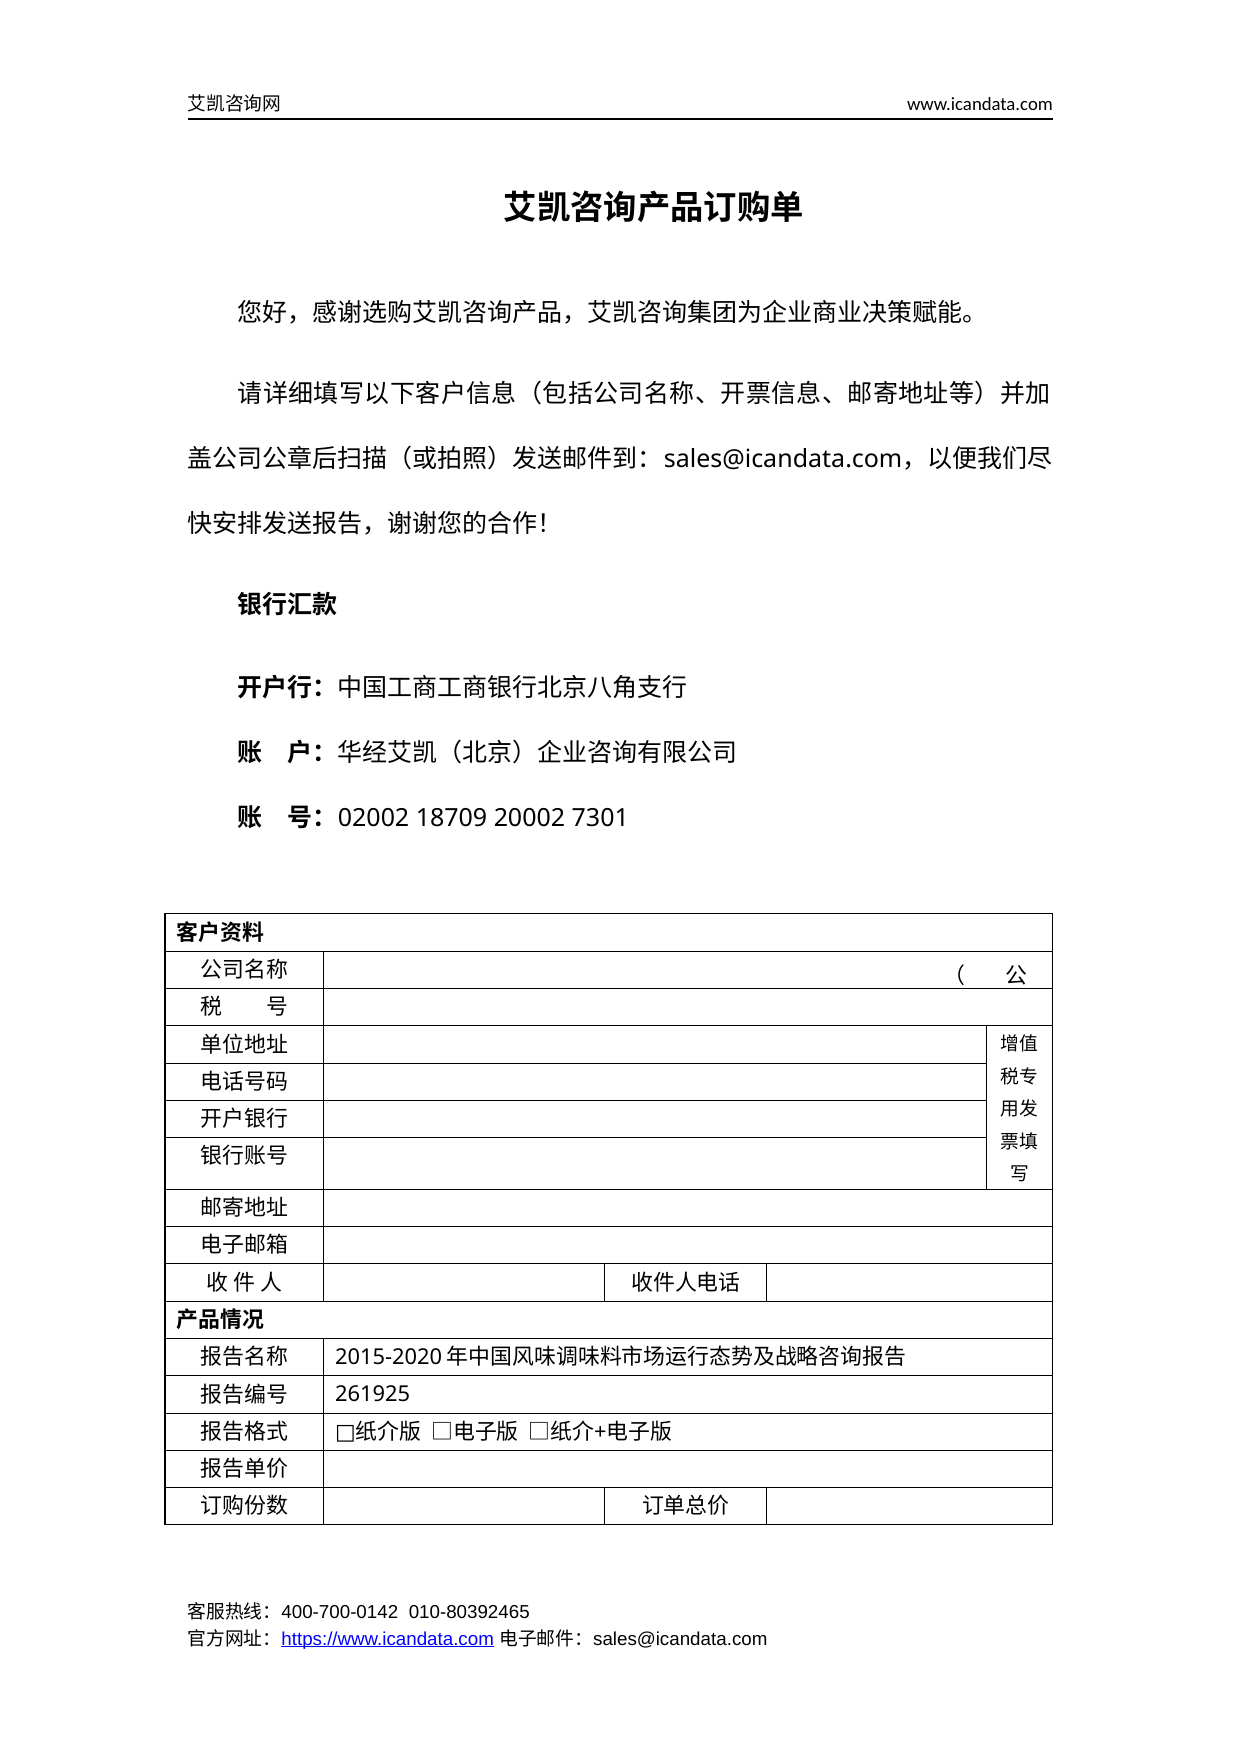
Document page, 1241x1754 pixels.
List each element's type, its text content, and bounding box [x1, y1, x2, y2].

table_cell [324, 1064, 986, 1100]
table_cell [324, 1190, 1052, 1226]
table_cell 开户银行 [166, 1101, 323, 1137]
table_cell 电子邮箱 [166, 1227, 323, 1263]
table_cell 产品情况 [166, 1302, 1052, 1338]
table_cell 报告编号 [166, 1376, 323, 1412]
table_cell 收 件 人 [166, 1264, 323, 1301]
table_cell [324, 1227, 1052, 1263]
table_cell 增值税专用发票填写 [987, 1026, 1052, 1189]
table_cell 电话号码 [166, 1064, 323, 1100]
table_cell 订购份数 [166, 1488, 323, 1524]
table_cell [324, 1488, 604, 1524]
table_cell [324, 1026, 986, 1062]
text 艾凯咨询产品订购单 [187, 172, 1053, 237]
table_cell 报告格式 [166, 1414, 323, 1450]
table_cell 银行账号 [166, 1138, 323, 1189]
table_cell [767, 1264, 1052, 1301]
table_cell [324, 1451, 1052, 1487]
table_header 客户资料 [166, 914, 1052, 951]
table_cell [324, 952, 1052, 988]
text 开户行：中国工商工商银行北京八角支行 [187, 653, 1053, 718]
table_cell 税 号 [166, 989, 323, 1025]
table_cell 订单总价 [605, 1488, 766, 1524]
table_cell [324, 1264, 604, 1301]
table_cell 261925 [324, 1376, 1052, 1412]
text 账 户：华经艾凯（北京）企业咨询有限公司 [187, 718, 1053, 783]
table_cell [324, 989, 1052, 1025]
table_cell 2015-2020年中国风味调味料市场运行态势及战略咨询报告 [324, 1339, 1052, 1375]
table_cell [767, 1488, 1052, 1524]
table_cell 公司名称 [166, 952, 323, 988]
table_cell 收件人电话 [605, 1264, 766, 1301]
text 您好，感谢选购艾凯咨询产品，艾凯咨询集团为企业商业决策赋能。 [187, 278, 1053, 343]
table_cell □纸介版 □电子版 □纸介+电子版 [324, 1414, 1052, 1450]
table_cell 单位地址 [166, 1026, 323, 1062]
text 请详细填写以下客户信息（包括公司名称、开票信息、邮寄地址等）并加盖公司公章后扫描（或拍照）发送邮件到：sales@icandata.com，以便我们尽快安排发送报告，谢谢您的合作！ [187, 359, 1053, 554]
table_cell [324, 1138, 986, 1189]
text 银行汇款 [187, 570, 1053, 635]
table_cell [324, 1101, 986, 1137]
table_cell 邮寄地址 [166, 1190, 323, 1226]
table_cell 报告名称 [166, 1339, 323, 1375]
text 账 号：02002 18709 20002 7301 [187, 783, 1053, 848]
table_cell 报告单价 [166, 1451, 323, 1487]
